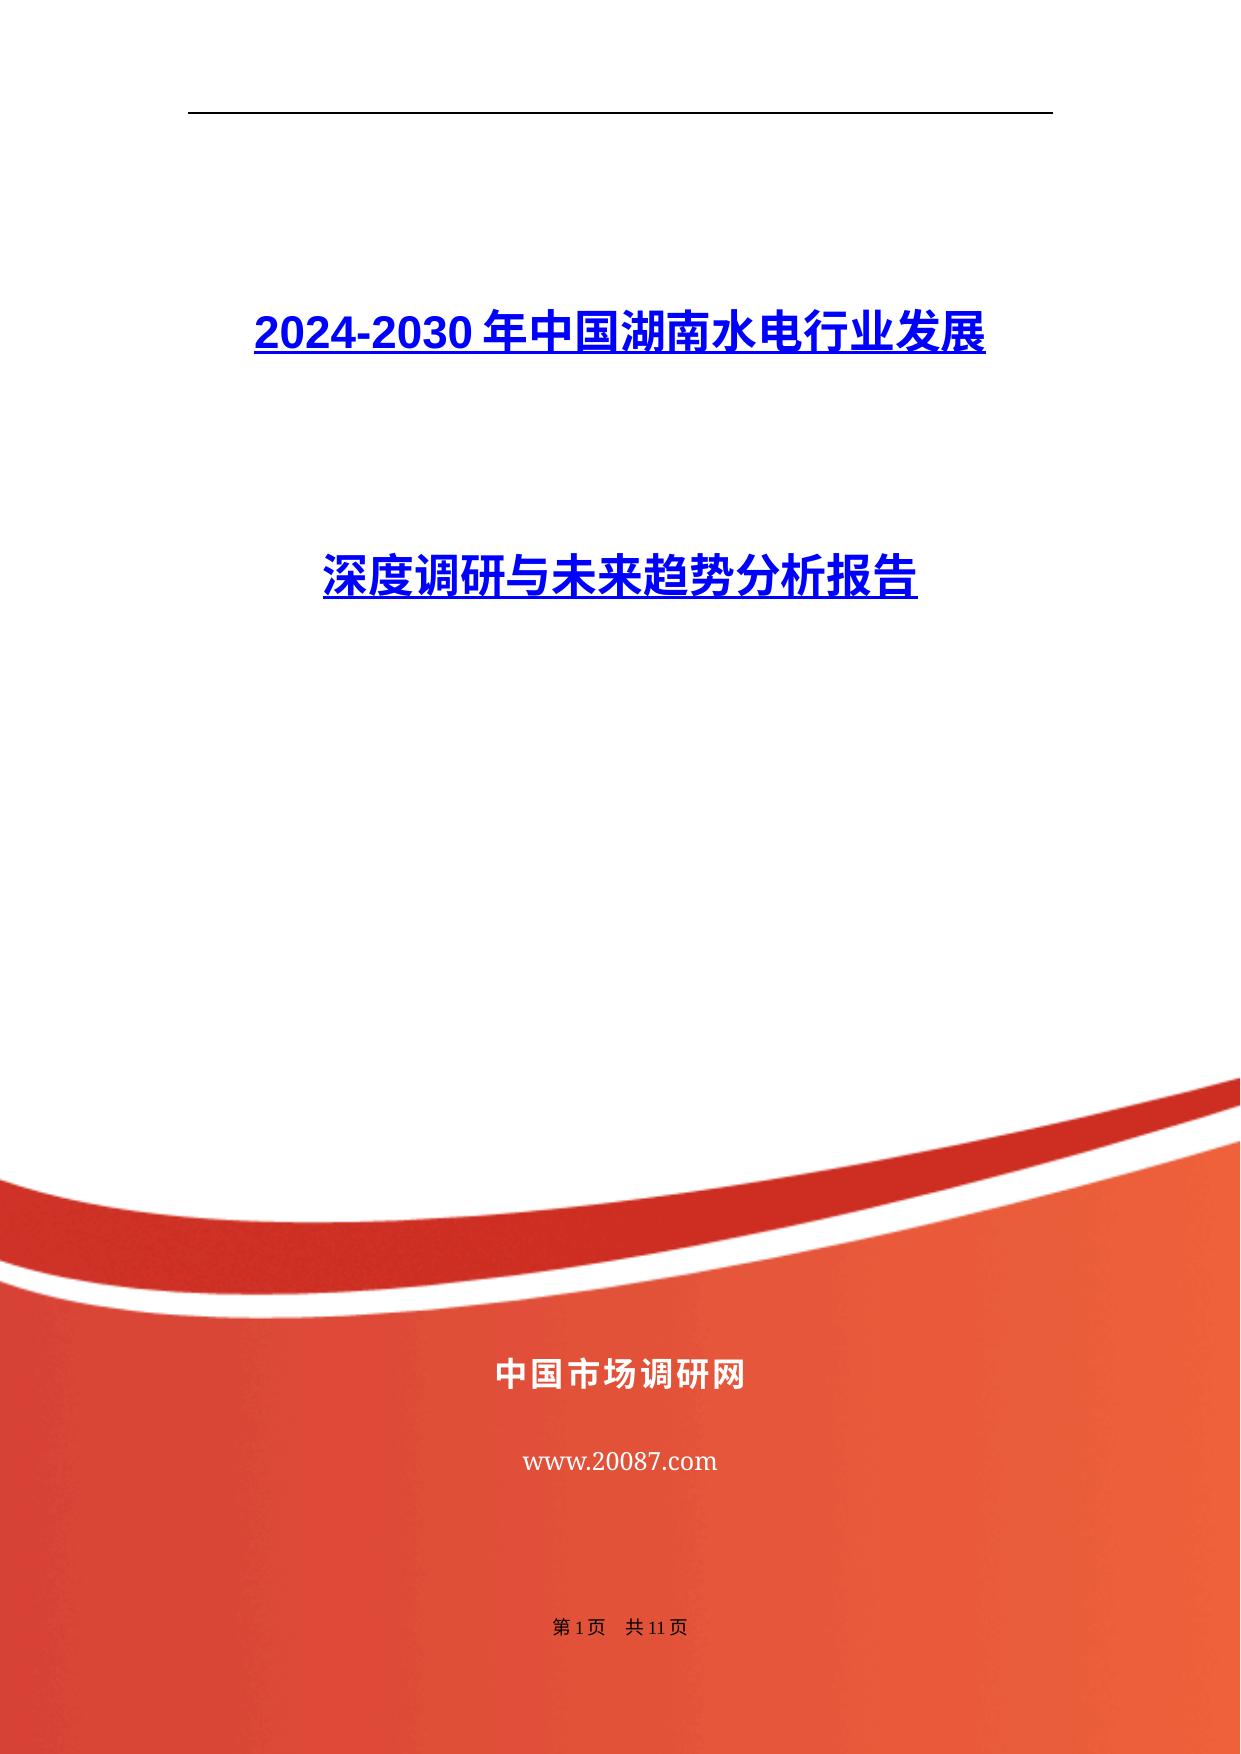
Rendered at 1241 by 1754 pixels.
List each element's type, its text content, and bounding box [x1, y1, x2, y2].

text www.20087.com [187, 1428, 1053, 1493]
table_header 2024-2030年中国湖南水电行业发展深度调研与未来趋势分析报告 [188, 207, 1053, 773]
picture [0, 1006, 1241, 1754]
subtitle 中国市场调研网 [187, 1339, 1053, 1404]
